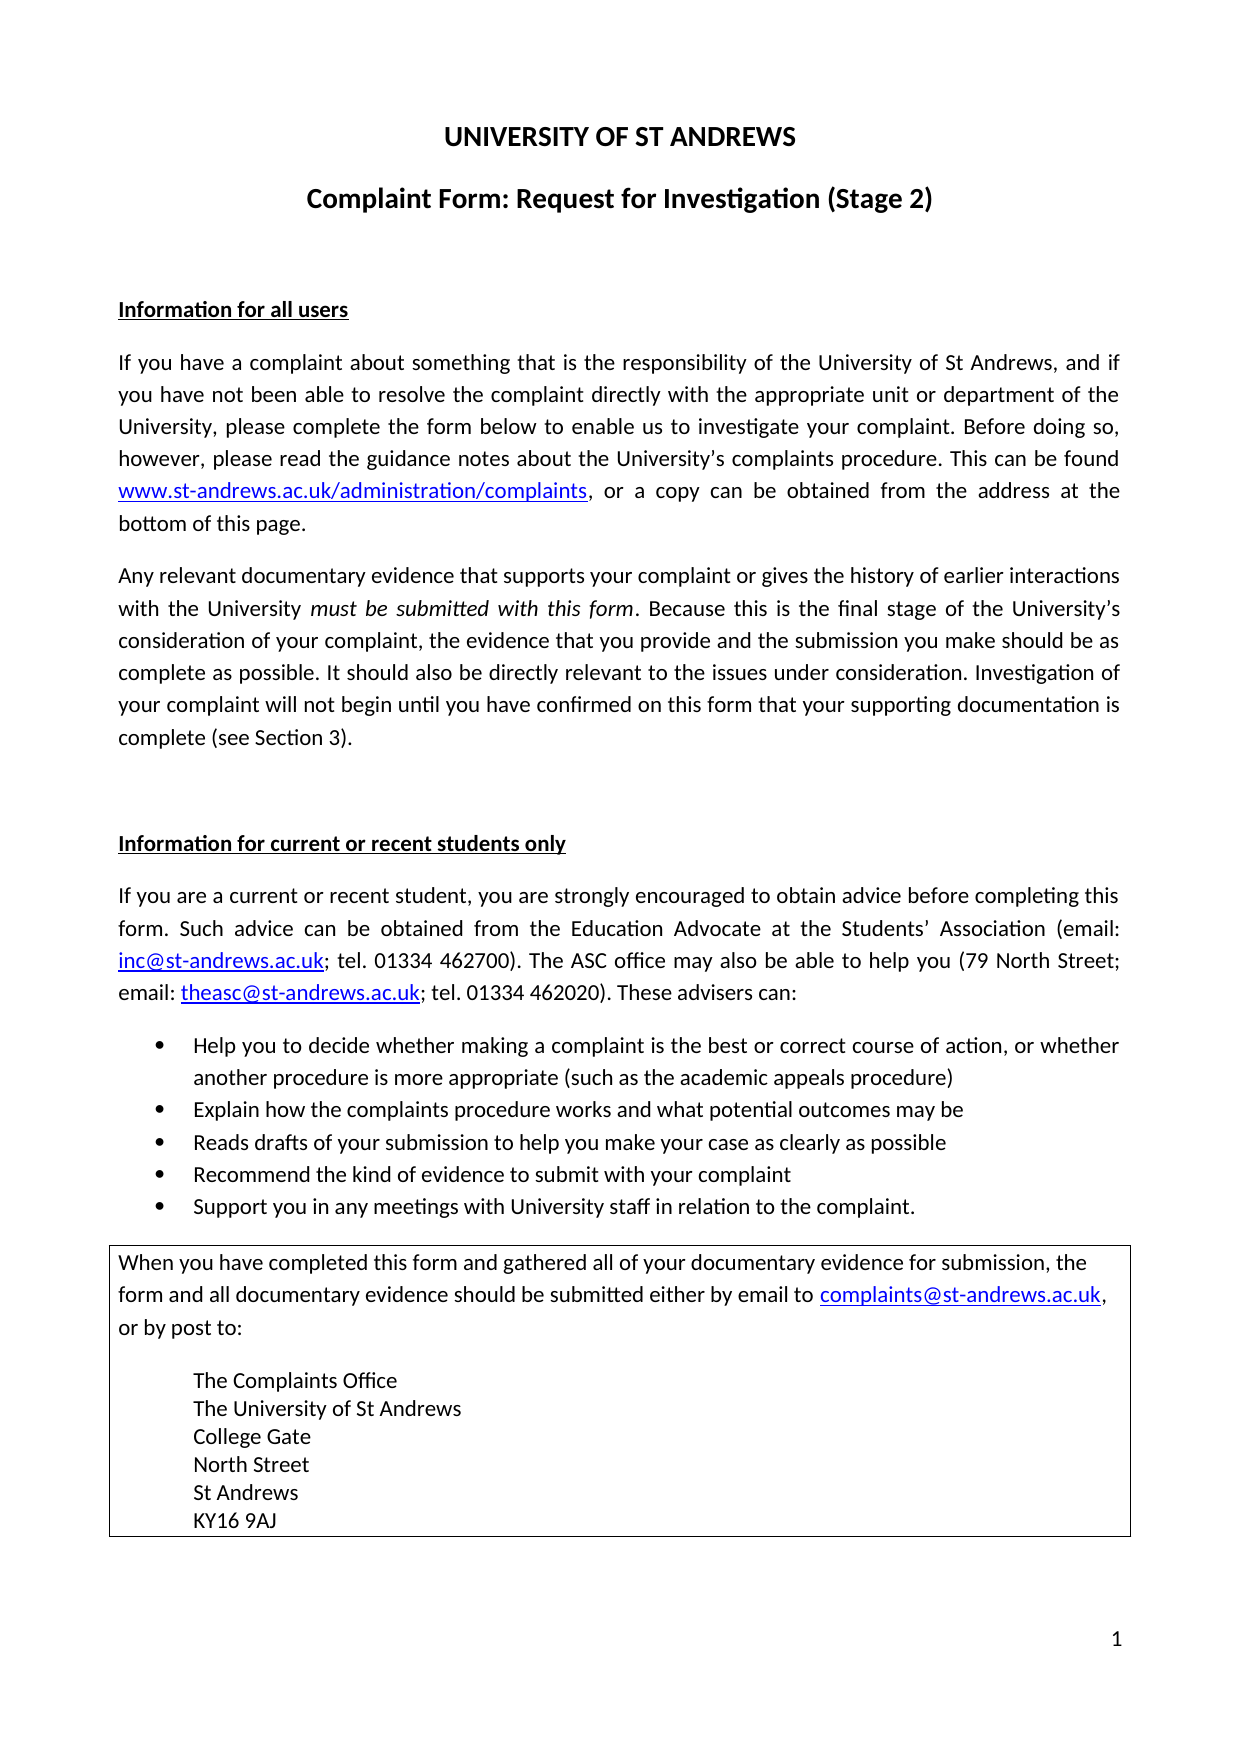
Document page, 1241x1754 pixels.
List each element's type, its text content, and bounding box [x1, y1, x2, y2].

text KY16 9AJ [110, 1503, 1130, 1536]
text The Complaints Office [110, 1363, 1130, 1394]
list Reads drafts of your submission to help you make your case as clearly as possible [156, 1128, 1122, 1156]
text St Andrews [118, 1478, 1122, 1503]
list Help you to decide whether making a complaint is the best or correct course of action, or whether another procedure is more appropriate (such as the academic appeals procedure) [156, 1031, 1122, 1091]
text Information for current or recent students only [118, 829, 1122, 857]
text College Gate [118, 1422, 1122, 1450]
text The University of St Andrews [118, 1394, 1122, 1422]
text UNIVERSITY OF ST ANDREWS [118, 118, 1122, 154]
text Complaint Form: Request for Investigation (Stage 2) [118, 180, 1122, 216]
list Explain how the complaints procedure works and what potential outcomes may be [156, 1096, 1122, 1124]
list Recommend the kind of evidence to submit with your complaint [156, 1160, 1122, 1188]
text North Street [118, 1450, 1122, 1478]
text If you are a current or recent student, you are strongly encouraged to obtain advice before completing this form. Such advice can be obtained from the Education Advocate at the Students’ Association (email: inc@st-andrews.ac.uk; tel. 01334 462700). The ASC office may also be able to help you (79 North Street; email: theasc@st-andrews.ac.uk; tel. 01334 462020). These advisers can: [118, 882, 1122, 1006]
text When you have completed this form and gathered all of your documentary evidence for submission, the form and all documentary evidence should be submitted either by email to complaints@st-andrews.ac.uk, or by post to: [110, 1246, 1130, 1341]
list Support you in any meetings with University staff in relation to the complaint. [156, 1192, 1122, 1220]
text Information for all users [118, 295, 1122, 323]
text Any relevant documentary evidence that supports your complaint or gives the history of earlier interactions with the University must be submitted with this form. Because this is the final stage of the University’s consideration of your complaint, the evidence that you provide and the submission you make should be as complete as possible. It should also be directly relevant to the issues under consideration. Investigation of your complaint will not begin until you have confirmed on this form that your supporting documentation is complete (see Section 3). [118, 562, 1122, 751]
text If you have a complaint about something that is the responsibility of the University of St Andrews, and if you have not been able to resolve the complaint directly with the appropriate unit or department of the University, please complete the form below to enable us to investigate your complaint. Before doing so, however, please read the guidance notes about the University’s complaints procedure. This can be found www.st-andrews.ac.uk/administration/complaints, or a copy can be obtained from the address at the bottom of this page. [118, 348, 1122, 537]
